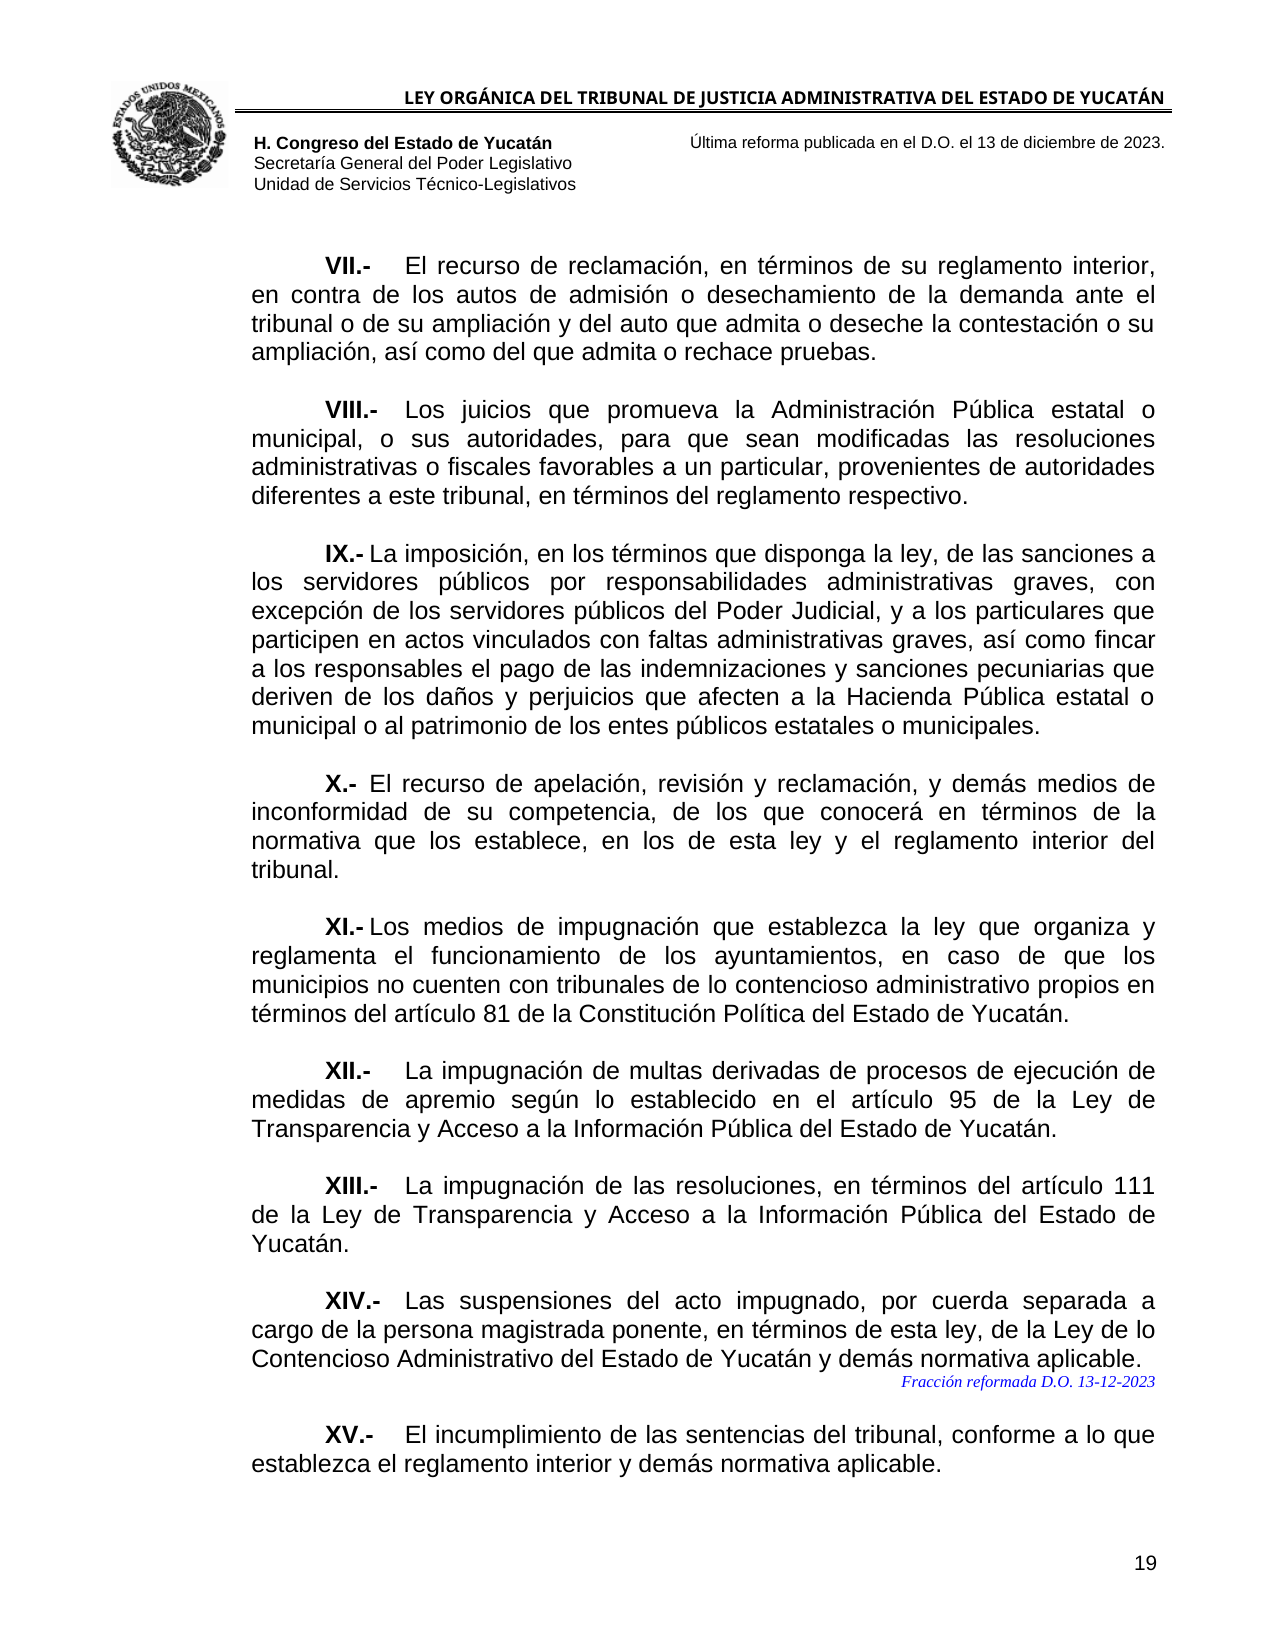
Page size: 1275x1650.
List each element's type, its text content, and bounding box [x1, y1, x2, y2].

list La impugnación de las resoluciones, en términos del artículo 111 de la Ley de Transparencia y Acceso a la Información Pública del Estado de Yucatán. [251, 1171, 1157, 1257]
list El recurso de reclamación, en términos de su reglamento interior, en contra de los autos de admisión o desechamiento de la demanda ante el tribunal o de su ampliación y del auto que admita o deseche la contestación o su ampliación, así como del que admita o rechace pruebas. [251, 251, 1157, 366]
list Las suspensiones del acto impugnado, por cuerda separada a cargo de la persona magistrada ponente, en términos de esta ley, de la Ley de lo Contencioso Administrativo del Estado de Yucatán y demás normativa aplicable. [251, 1286, 1157, 1372]
list El incumplimiento de las sentencias del tribunal, conforme a lo que establezca el reglamento interior y demás normativa aplicable. [251, 1420, 1157, 1478]
list La impugnación de multas derivadas de procesos de ejecución de medidas de apremio según lo establecido en el artículo 95 de la Ley de Transparencia y Acceso a la Información Pública del Estado de Yucatán. [251, 1056, 1157, 1142]
list Fracción reformada D.O. 13-12-2023 [400, 1372, 1157, 1391]
list Los medios de impugnación que establezca la ley que organiza y reglamenta el funcionamiento de los ayuntamientos, en caso de que los municipios no cuenten con tribunales de lo contencioso administrativo propios en términos del artículo 81 de la Constitución Política del Estado de Yucatán. [251, 912, 1157, 1027]
list La imposición, en los términos que disponga la ley, de las sanciones a los servidores públicos por responsabilidades administrativas graves, con excepción de los servidores públicos del Poder Judicial, y a los particulares que participen en actos vinculados con faltas administrativas graves, así como fincar a los responsables el pago de las indemnizaciones y sanciones pecuniarias que deriven de los daños y perjuicios que afecten a la Hacienda Pública estatal o municipal o al patrimonio de los entes públicos estatales o municipales. [251, 538, 1157, 740]
list Los juicios que promueva la Administración Pública estatal o municipal, o sus autoridades, para que sean modificadas las resoluciones administrativas o fiscales favorables a un particular, provenientes de autoridades diferentes a este tribunal, en términos del reglamento respectivo. [251, 395, 1157, 510]
list El recurso de apelación, revisión y reclamación, y demás medios de inconformidad de su competencia, de los que conocerá en términos de la normativa que los establece, en los de esta ley y el reglamento interior del tribunal. [251, 768, 1157, 883]
